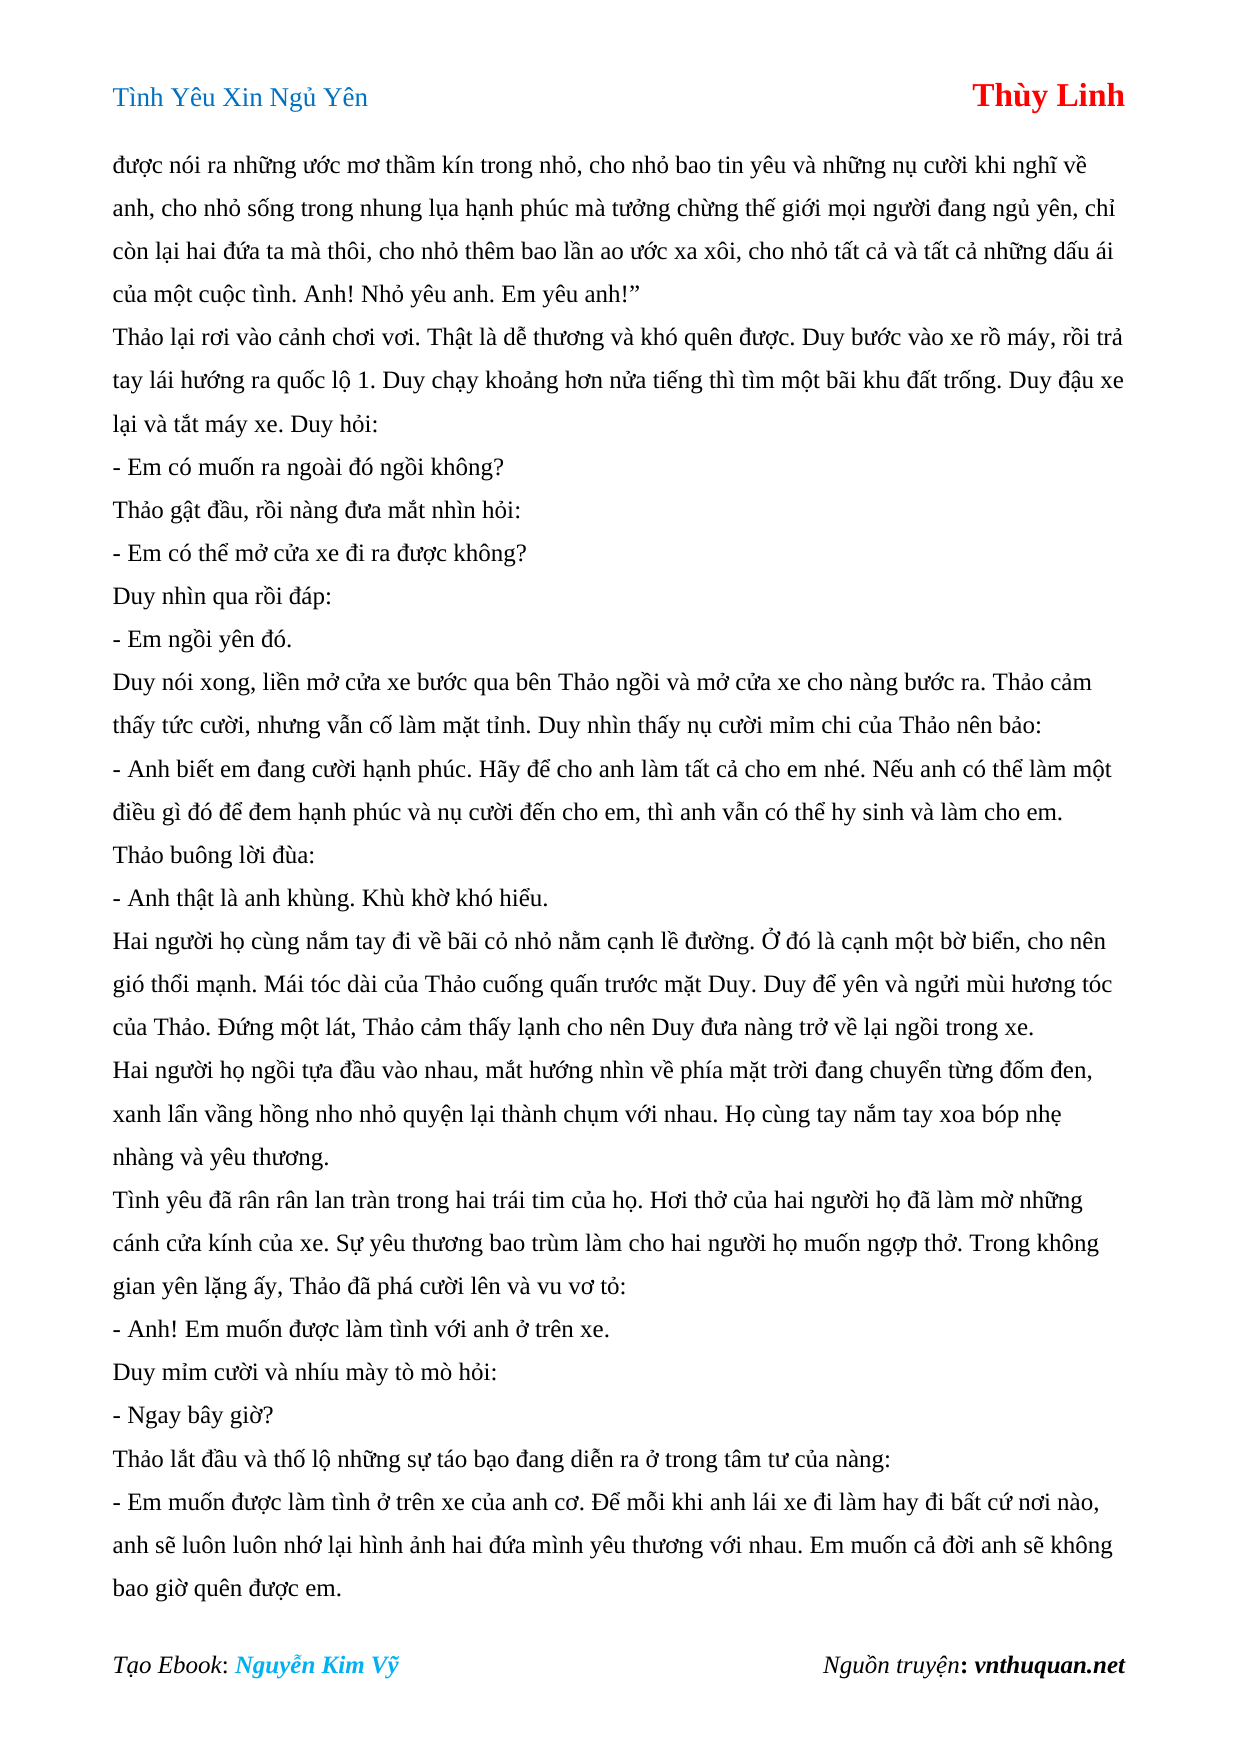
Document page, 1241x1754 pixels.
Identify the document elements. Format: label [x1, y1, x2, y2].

text [112, 150, 1128, 1602]
